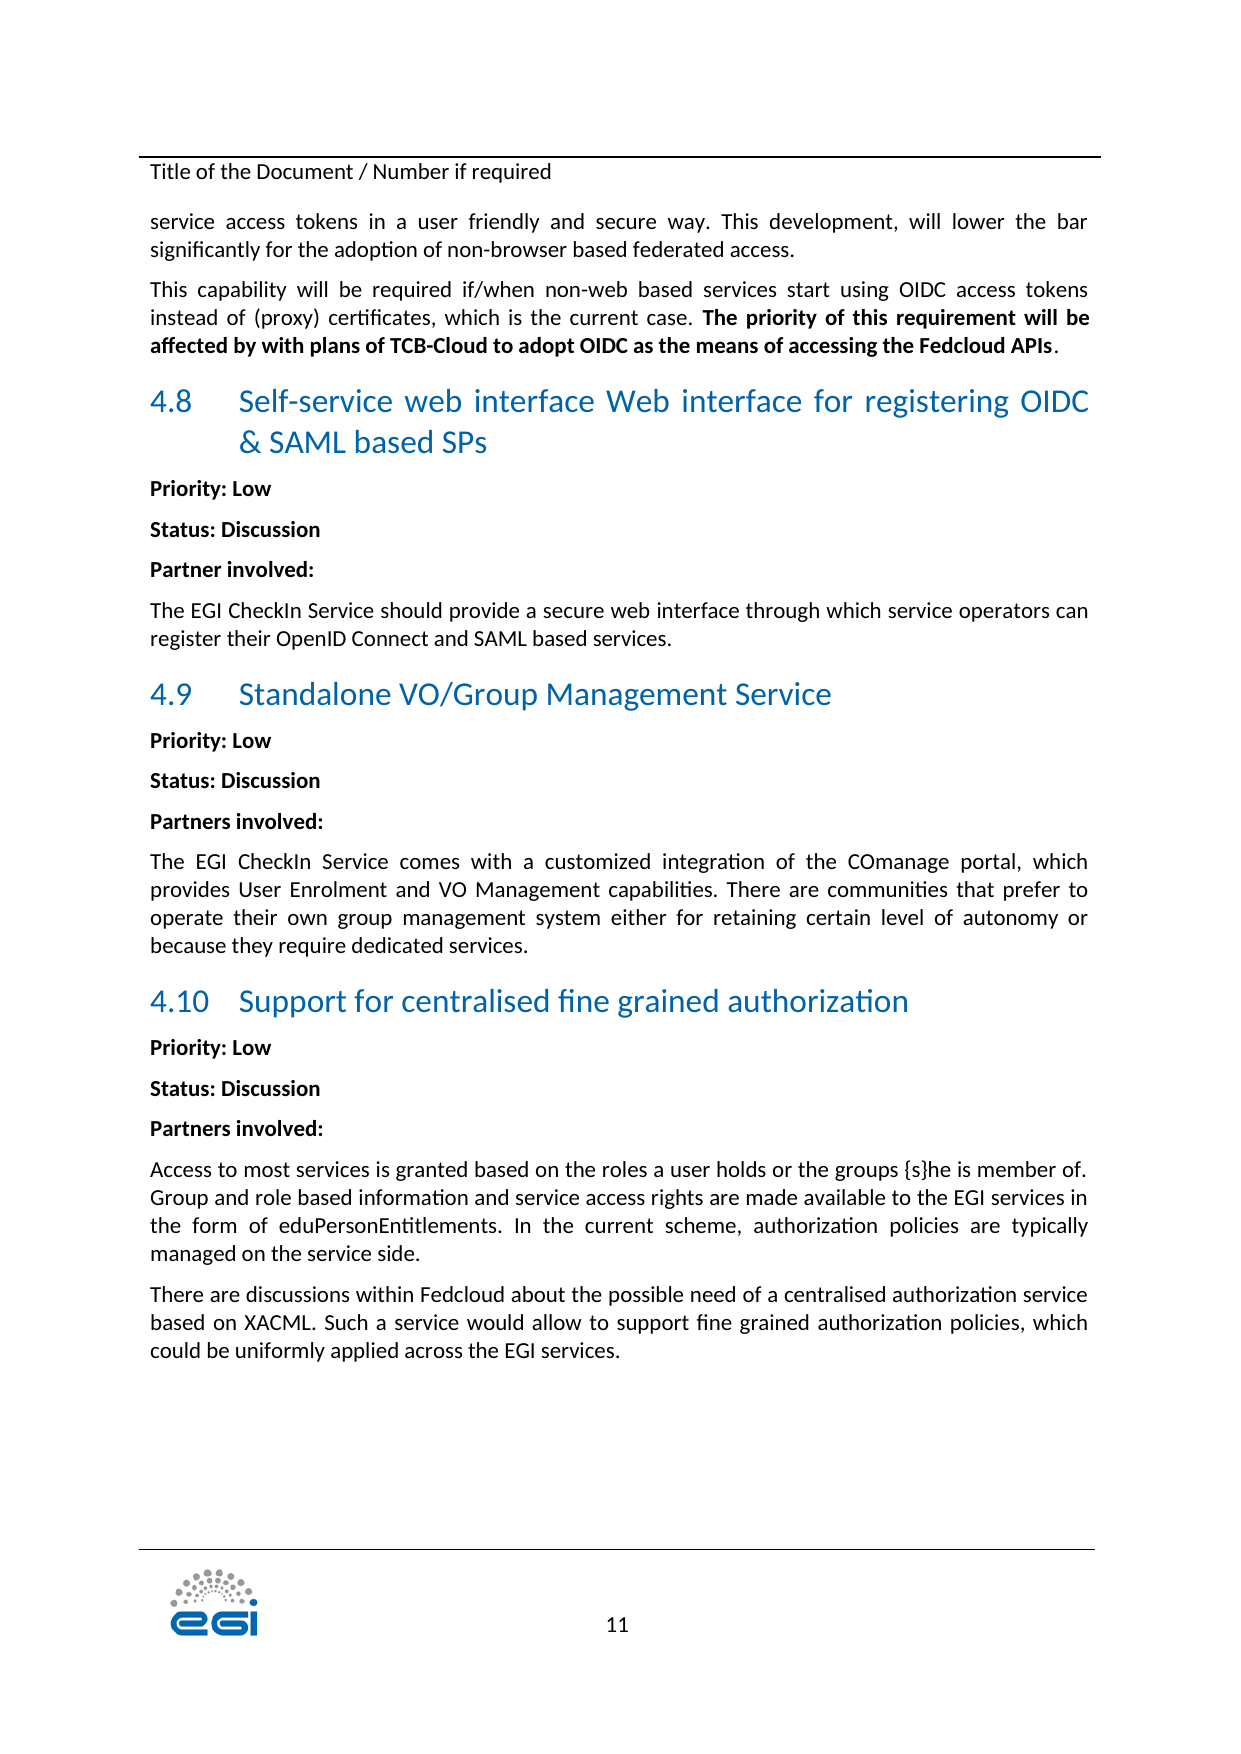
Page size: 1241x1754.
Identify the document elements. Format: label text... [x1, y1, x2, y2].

text Access to most services is granted based on the roles a user holds or the groups {s}he is member of. Group and role based information and service access rights are made available to the EGI services in the form of eduPersonEntitlements. In the current scheme, authorization policies are typically managed on the service side. [150, 1155, 1090, 1267]
text There are discussions within Fedcloud about the possible need of a centralised authorization service based on XACML. Such a service would allow to support fine grained authorization policies, which could be uniformly applied across the EGI services. [150, 1280, 1090, 1364]
text Status: Discussion [150, 766, 1090, 794]
text Partner involved: [150, 555, 1090, 583]
picture [150, 1567, 276, 1638]
text Status: Discussion [150, 1074, 1090, 1102]
text Partners involved: [150, 1114, 1090, 1143]
subtitle Self-service web interface Web interface for registering OIDC & SAML based SPs [150, 380, 1090, 462]
text Priority: Low [150, 1033, 1090, 1062]
text Priority: Low [150, 474, 1090, 502]
subtitle Support for centralised fine grained authorization [150, 980, 1090, 1021]
text Status: Discussion [150, 515, 1090, 543]
text Partners involved: [150, 807, 1090, 835]
text This capability will be required if/when non-web based services start using OIDC access tokens instead of (proxy) certificates, which is the current case. The priority of this requirement will be affected by with plans of TCB-Cloud to adopt OIDC as the means of accessing the Fedcloud APIs. [150, 275, 1090, 359]
text The EGI CheckIn Service should provide a secure web interface through which service operators can register their OpenID Connect and SAML based services. [150, 596, 1090, 652]
subtitle Standalone VO/Group Management Service [150, 673, 1090, 713]
text Priority: Low [150, 726, 1090, 754]
text The EGI CheckIn Service comes with a customized integration of the COmanage portal, which provides User Enrolment and VO Management capabilities. There are communities that prefer to operate their own group management system either for retaining certain level of autonomy or because they require dedicated services. [150, 847, 1090, 959]
